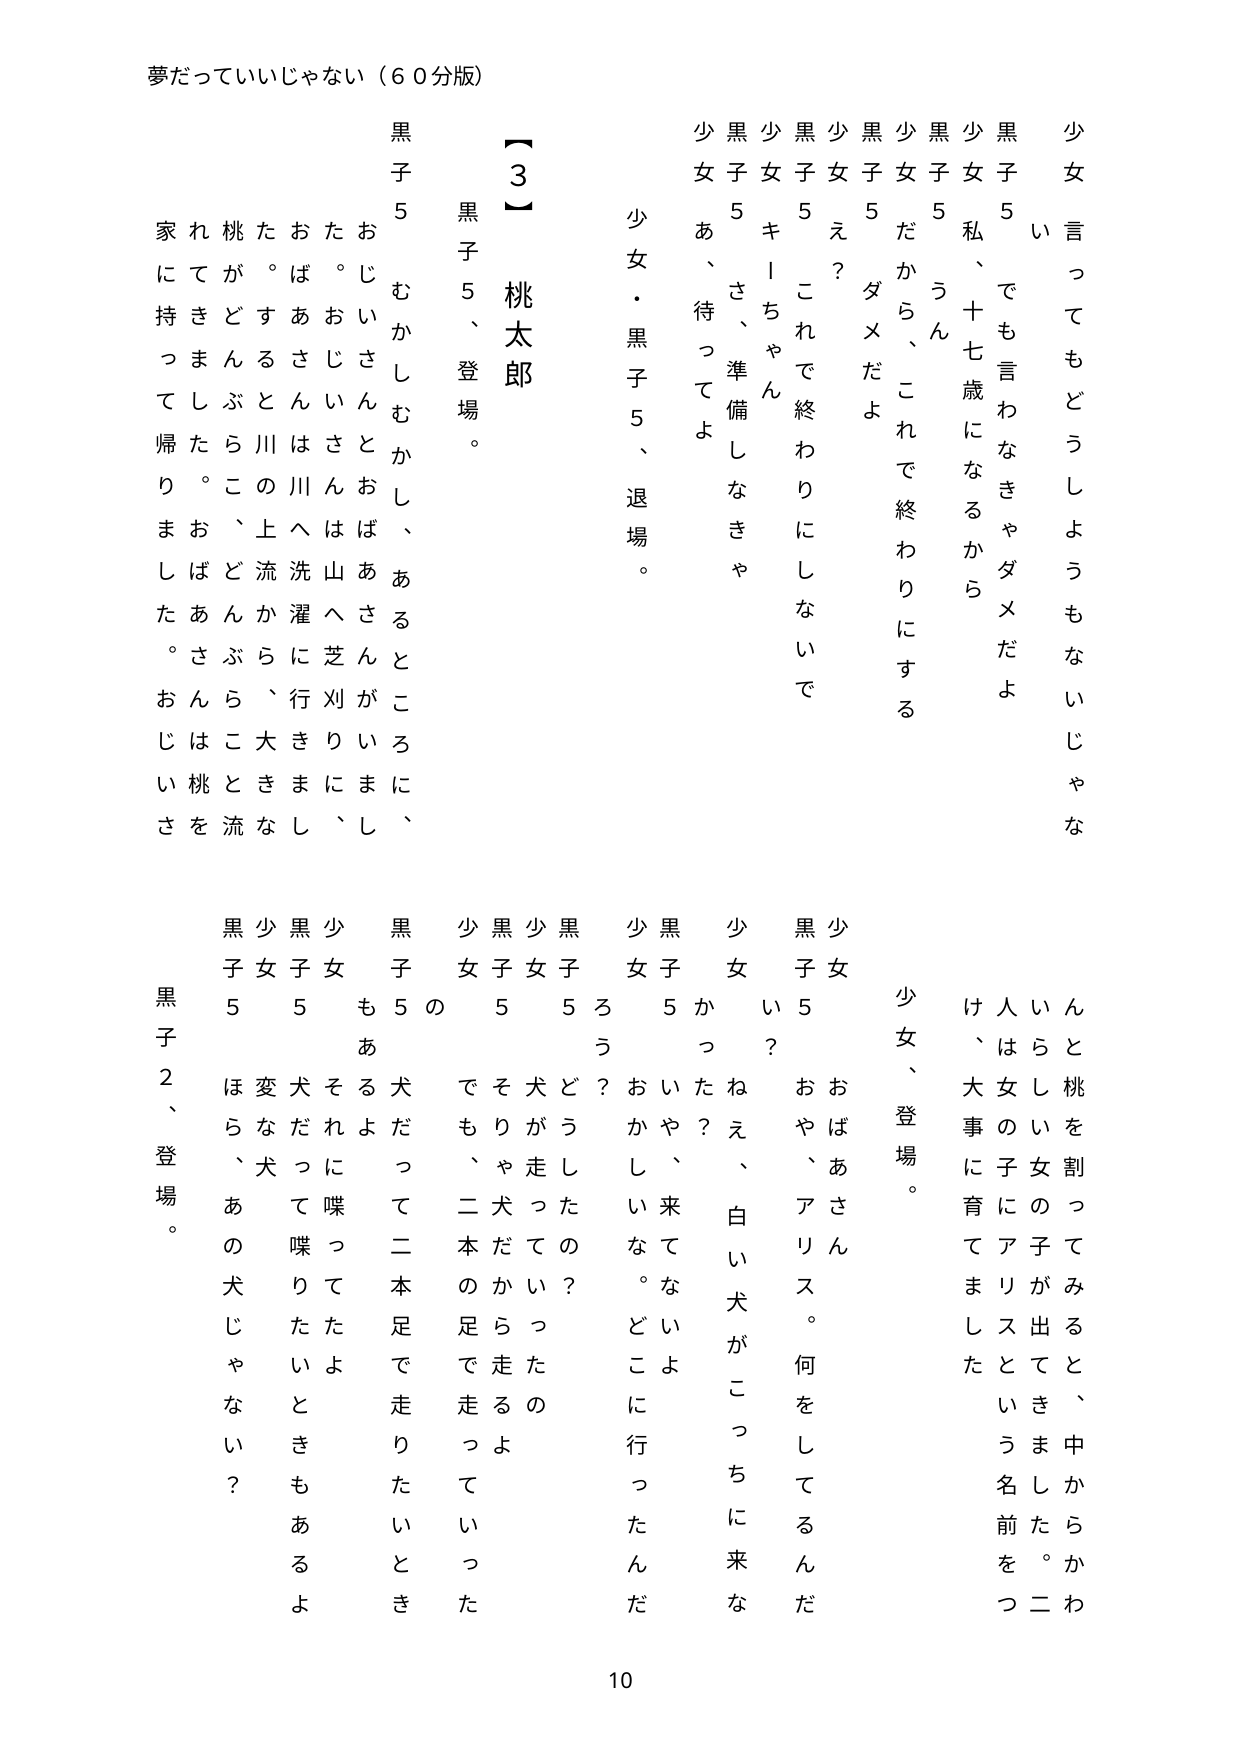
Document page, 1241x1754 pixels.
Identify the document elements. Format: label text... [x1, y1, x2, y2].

text 黒子５ むかしむかし、あるところに、おじいさんとおばあさんがいました。おじいさんは山へ芝刈りに、おばあさんは川へ洗濯に行きました。すると川の上流から、大きな桃がどんぶらこ、どんぶらこと流れてきました。おばあさんは桃を家に持って帰りました。おじいさんと桃を割ってみると、中からかわいらしい女の子が出てきました。二人は女の子にアリスという名前をつけ、大事に育てました [149, 121, 418, 855]
text 少女 変な犬 [250, 899, 284, 1633]
text 少女 でも、二本の足で走っていったの [418, 899, 486, 1633]
text 少女 犬が走っていったの [519, 899, 553, 1633]
text 少女 ねえ、白い犬がこっちに来なかった？ [687, 899, 755, 1633]
text 黒子５ でも言わなきゃダメだよ [990, 121, 1024, 855]
text 少女 あ、待ってよ [687, 121, 721, 855]
text 少女 私、十七歳になるから [957, 121, 990, 855]
text 黒子２、登場。 [149, 899, 183, 1633]
text 黒子５ さ、準備しなきゃ [721, 121, 755, 855]
text 黒子５ 犬だって二本足で走りたいときもあるよ [351, 899, 418, 1633]
text 少女 だから、これで終わりにする [889, 121, 923, 855]
text 黒子５ いや、来てないよ [654, 899, 687, 1633]
text 少女・黒子５、退場。 [620, 121, 654, 855]
text 少女 おばあさん [822, 899, 856, 1633]
text 黒子５ うん [923, 121, 957, 855]
text 少女、登場。 [889, 899, 923, 1633]
text 黒子５ これで終わりにしないで [788, 121, 822, 855]
text 黒子５ そりゃ犬だから走るよ [486, 899, 519, 1633]
text 少女 え？ [822, 121, 856, 855]
text 黒子５ どうしたの？ [553, 899, 586, 1633]
text 黒子５ 犬だって喋りたいときもあるよ [284, 899, 317, 1633]
text 黒子５、登場。 [452, 121, 486, 855]
text 黒子５ むかしむかし、あるところに、おじいさんとおばあさんがいました。おじいさんは山へ芝刈りに、おばあさんは川へ洗濯に行きました。すると川の上流から、大きな桃がどんぶらこ、どんぶらこと流れてきました。おばあさんは桃を家に持って帰りました。おじいさんと桃を割ってみると、中からかわいらしい女の子が出てきました。二人は女の子にアリスという名前をつけ、大事に育てました [957, 899, 1091, 1633]
text 少女 それに喋ってたよ [317, 899, 351, 1633]
text 少女 おかしいな。どこに行ったんだろう？ [586, 899, 654, 1633]
text 【３】 桃太郎 [486, 121, 553, 855]
text 黒子５ ほら、あの犬じゃない？ [216, 899, 250, 1633]
text 黒子５ ダメだよ [856, 121, 889, 855]
text 黒子５ おや、アリス。何をしてるんだい？ [755, 899, 822, 1633]
text 少女 キーちゃん [755, 121, 788, 855]
text 少女 言ってもどうしようもないじゃない [1024, 121, 1091, 855]
